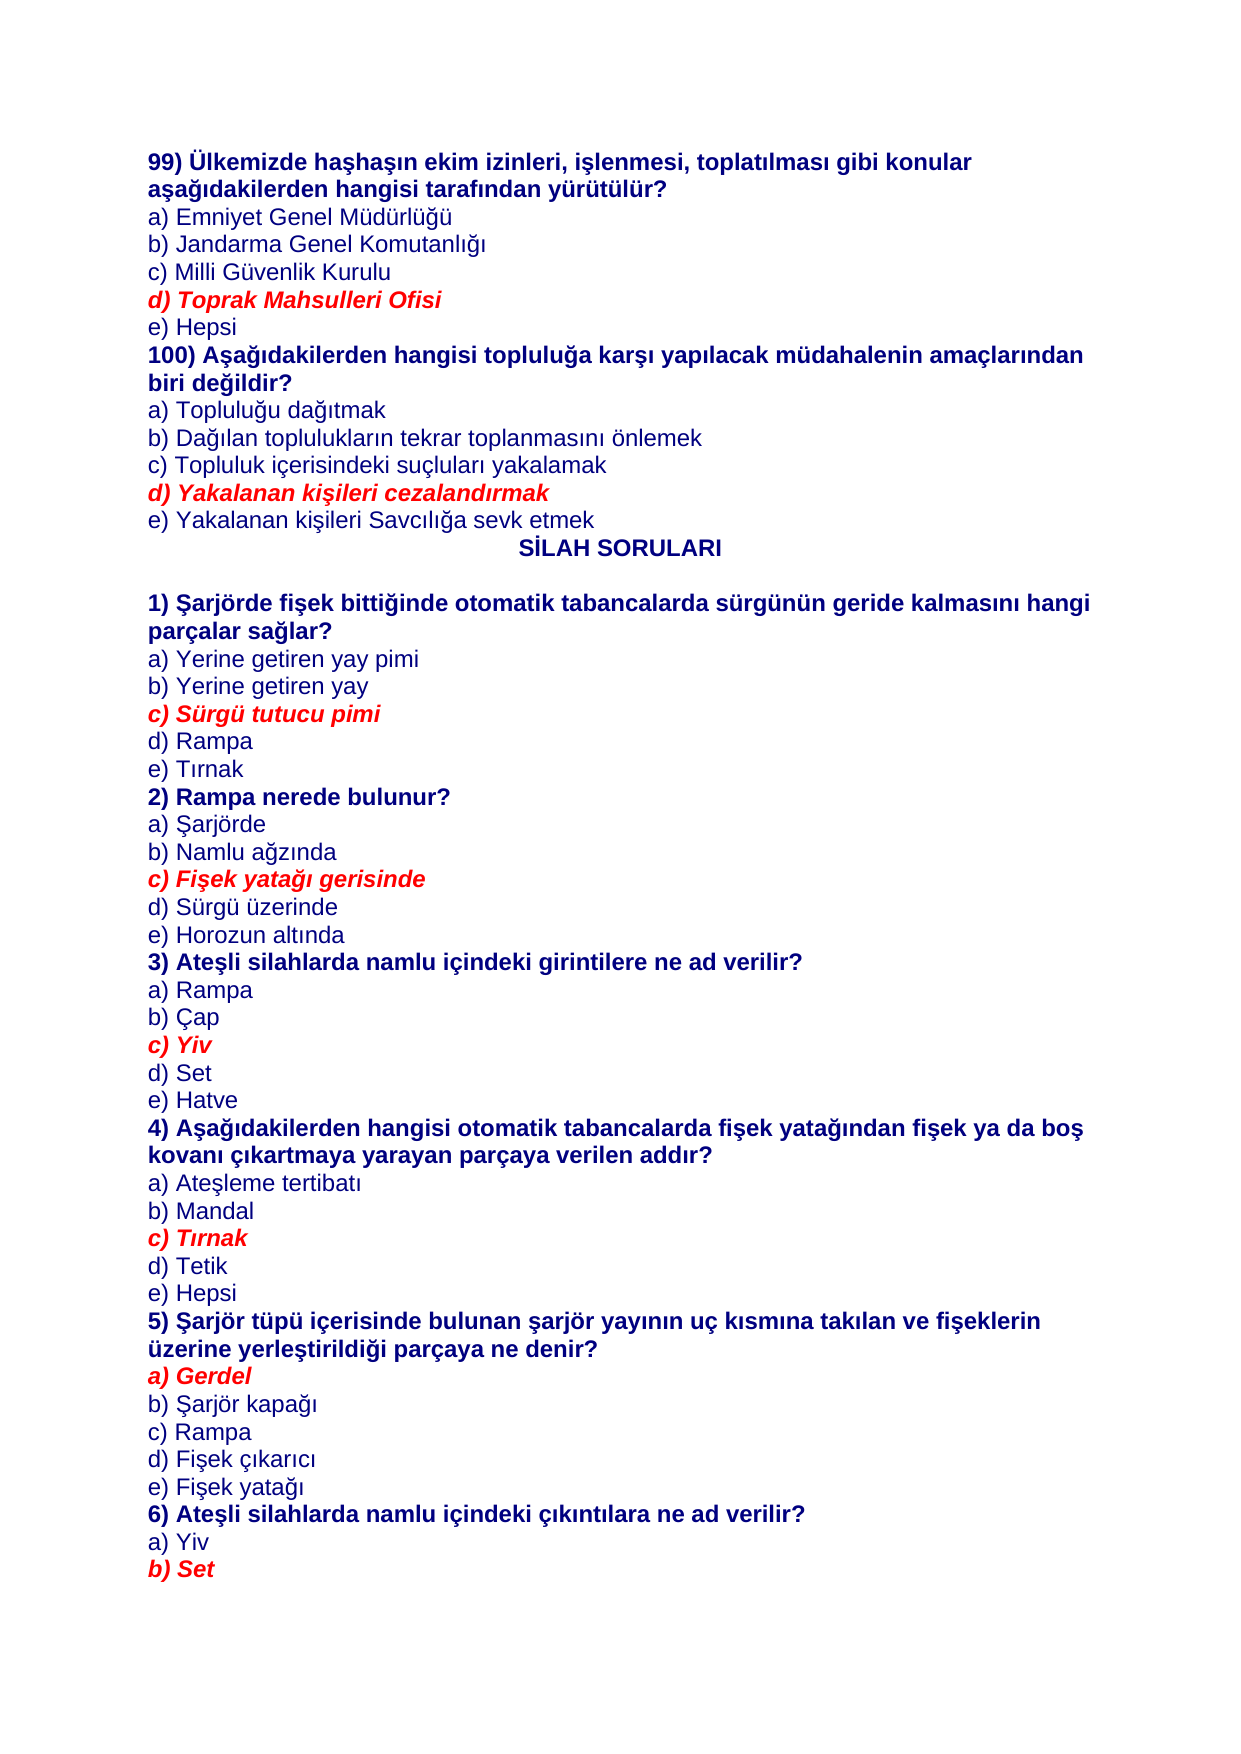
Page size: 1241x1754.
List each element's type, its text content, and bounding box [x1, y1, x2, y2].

text 2) Rampa nerede bulunur? a) Şarjörde b) Namlu ağzında c) Fişek yatağı gerisinde d) Sürgü üzerinde e) Horozun altında [148, 782, 1093, 948]
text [148, 1500, 1093, 1583]
text 3) Ateşli silahlarda namlu içindeki girintilere ne ad verilir? a) Rampa b) Çap c) Yiv d) Set e) Hatve [148, 948, 1093, 1114]
text 5) Şarjör tüpü içerisinde bulunan şarjör yayının uç kısmına takılan ve fişeklerin üzerine yerleştirildiği parçaya ne denir? a) Gerdel b) Şarjör kapağı c) Rampa d) Fişek çıkarıcı e) Fişek yatağı [148, 1307, 1093, 1500]
text 1) Şarjörde fişek bittiğinde otomatik tabancalarda sürgünün geride kalmasını hangi parçalar sağlar? a) Yerine getiren yay pimi b) Yerine getiren yay c) Sürgü tutucu pimi d) Rampa e) Tırnak [148, 562, 1093, 782]
text 100) Aşağıdakilerden hangisi topluluğa karşı yapılacak müdahalenin amaçlarından biri değildir? a) Topluluğu dağıtmak b) Dağılan toplulukların tekrar toplanmasını önlemek c) Topluluk içerisindeki suçluları yakalamak d) Yakalanan kişileri cezalandırmak e) Yakalanan kişileri Savcılığa sevk etmek [148, 341, 1093, 534]
text SİLAH SORULARI [148, 534, 1093, 562]
text 4) Aşağıdakilerden hangisi otomatik tabancalarda fişek yatağından fişek ya da boş kovanı çıkartmaya yarayan parçaya verilen addır? a) Ateşleme tertibatı b) Mandal c) Tırnak d) Tetik e) Hepsi [148, 1114, 1093, 1307]
text 99) Ülkemizde haşhaşın ekim izinleri, işlenmesi, toplatılması gibi konular aşağıdakilerden hangisi tarafından yürütülür? a) Emniyet Genel Müdürlüğü b) Jandarma Genel Komutanlığı c) Milli Güvenlik Kurulu d) Toprak Mahsulleri Ofisi e) Hepsi [148, 148, 1093, 341]
